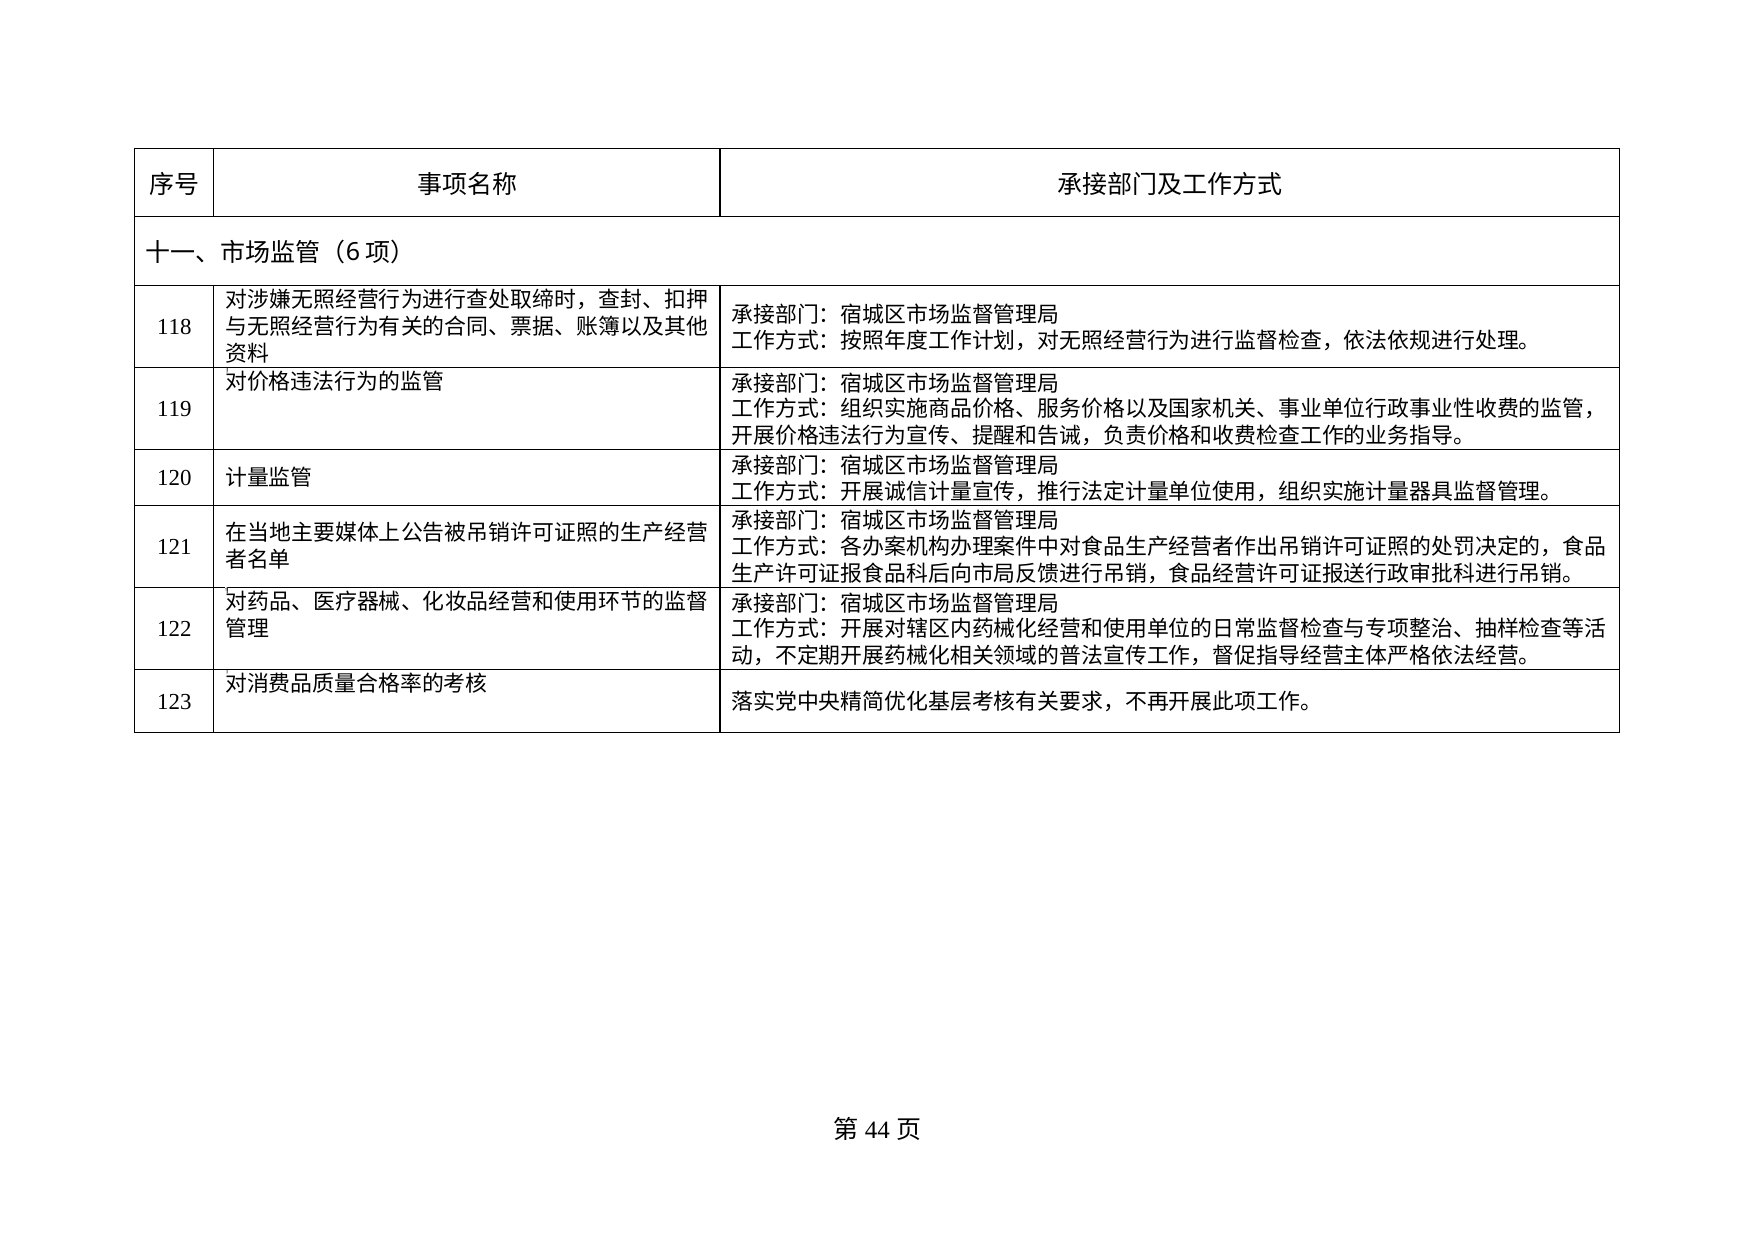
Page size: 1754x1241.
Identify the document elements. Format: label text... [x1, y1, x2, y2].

table_cell 十一、市场监管（6项） [135, 217, 1619, 285]
table_cell 对药品、医疗器械、化妆品经营和使用环节的监督管理 [214, 588, 719, 669]
table_cell 119 [135, 368, 213, 449]
table_cell 对价格违法行为的监管 [214, 368, 719, 449]
table_cell 承接部门：宿城区市场监督管理局 工作方式：组织实施商品价格、服务价格以及国家机关、事业单位行政事业性收费的监管，开展价格违法行为宣传、提醒和告诫，负责价格和收费检查工作的业务指导。 [721, 368, 1619, 449]
table_cell 在当地主要媒体上公告被吊销许可证照的生产经营者名单 [214, 506, 719, 587]
table_cell 对涉嫌无照经营行为进行查处取缔时，查封、扣押与无照经营行为有关的合同、票据、账簿以及其他资料 [214, 286, 719, 367]
table_cell 123 [135, 670, 213, 732]
table_cell 120 [135, 450, 213, 504]
table_cell 计量监管 [214, 450, 719, 504]
table_cell 承接部门：宿城区市场监督管理局 工作方式：开展诚信计量宣传，推行法定计量单位使用，组织实施计量器具监督管理。 [721, 450, 1619, 504]
table_cell 承接部门：宿城区市场监督管理局 工作方式：按照年度工作计划，对无照经营行为进行监督检查，依法依规进行处理。 [721, 286, 1619, 367]
table_cell 122 [135, 588, 213, 669]
table_cell 118 [135, 286, 213, 367]
table_cell 121 [135, 506, 213, 587]
table_cell 承接部门：宿城区市场监督管理局 工作方式：各办案机构办理案件中对食品生产经营者作出吊销许可证照的处罚决定的，食品生产许可证报食品科后向市局反馈进行吊销，食品经营许可证报送行政审批科进行吊销。 [721, 506, 1619, 587]
table_header 事项名称 [214, 149, 719, 216]
table_cell 落实党中央精简优化基层考核有关要求，不再开展此项工作。 [721, 670, 1619, 732]
table_header 承接部门及工作方式 [721, 149, 1619, 216]
table_cell 对消费品质量合格率的考核 [214, 670, 719, 732]
table_cell 承接部门：宿城区市场监督管理局 工作方式：开展对辖区内药械化经营和使用单位的日常监督检查与专项整治、抽样检查等活动，不定期开展药械化相关领域的普法宣传工作，督促指导经营主体严格依法经营。 [721, 588, 1619, 669]
table_header 序号 [135, 149, 213, 216]
